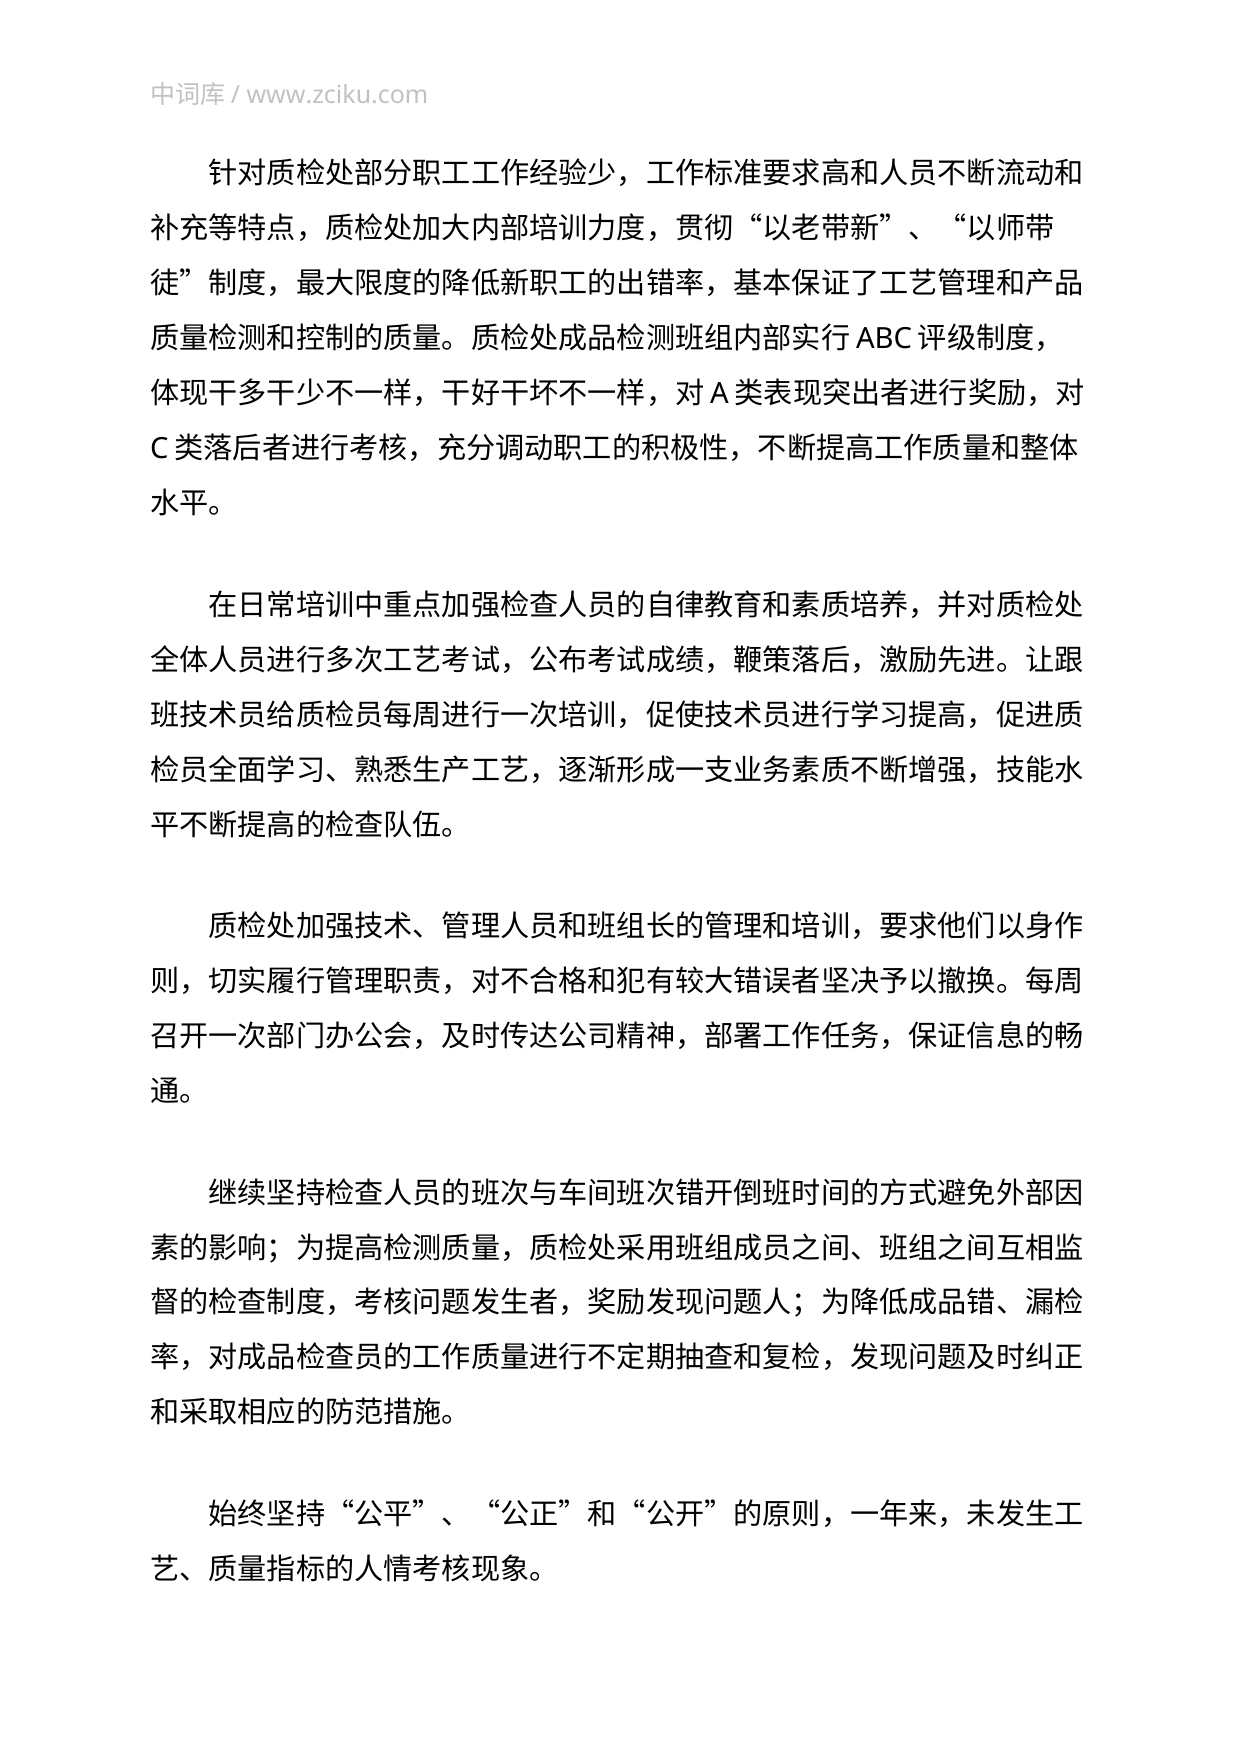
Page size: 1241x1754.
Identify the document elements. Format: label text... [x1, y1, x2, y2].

text 质检处加强技术、管理人员和班组长的管理和培训，要求他们以身作则，切实履行管理职责，对不合格和犯有较大错误者坚决予以撤换。每周召开一次部门办公会，及时传达公司精神，部署工作任务，保证信息的畅通。 [150, 903, 1090, 1110]
text 继续坚持检查人员的班次与车间班次错开倒班时间的方式避免外部因素的影响；为提高检测质量，质检处采用班组成员之间、班组之间互相监督的检查制度，考核问题发生者，奖励发现问题人；为降低成品错、漏检率，对成品检查员的工作质量进行不定期抽查和复检，发现问题及时纠正和采取相应的防范措施。 [150, 1169, 1090, 1431]
text 针对质检处部分职工工作经验少，工作标准要求高和人员不断流动和补充等特点，质检处加大内部培训力度，贯彻“以老带新”、“以师带徒”制度，最大限度的降低新职工的出错率，基本保证了工艺管理和产品质量检测和控制的质量。质检处成品检测班组内部实行ABC评级制度，体现干多干少不一样，干好干坏不一样，对A类表现突出者进行奖励，对C类落后者进行考核，充分调动职工的积极性，不断提高工作质量和整体水平。 [150, 150, 1090, 522]
text 始终坚持“公平”、“公正”和“公开”的原则，一年来，未发生工艺、质量指标的人情考核现象。 [150, 1491, 1090, 1588]
text 在日常培训中重点加强检查人员的自律教育和素质培养，并对质检处全体人员进行多次工艺考试，公布考试成绩，鞭策落后，激励先进。让跟班技术员给质检员每周进行一次培训，促使技术员进行学习提高，促进质检员全面学习、熟悉生产工艺，逐渐形成一支业务素质不断增强，技能水平不断提高的检查队伍。 [150, 581, 1090, 843]
